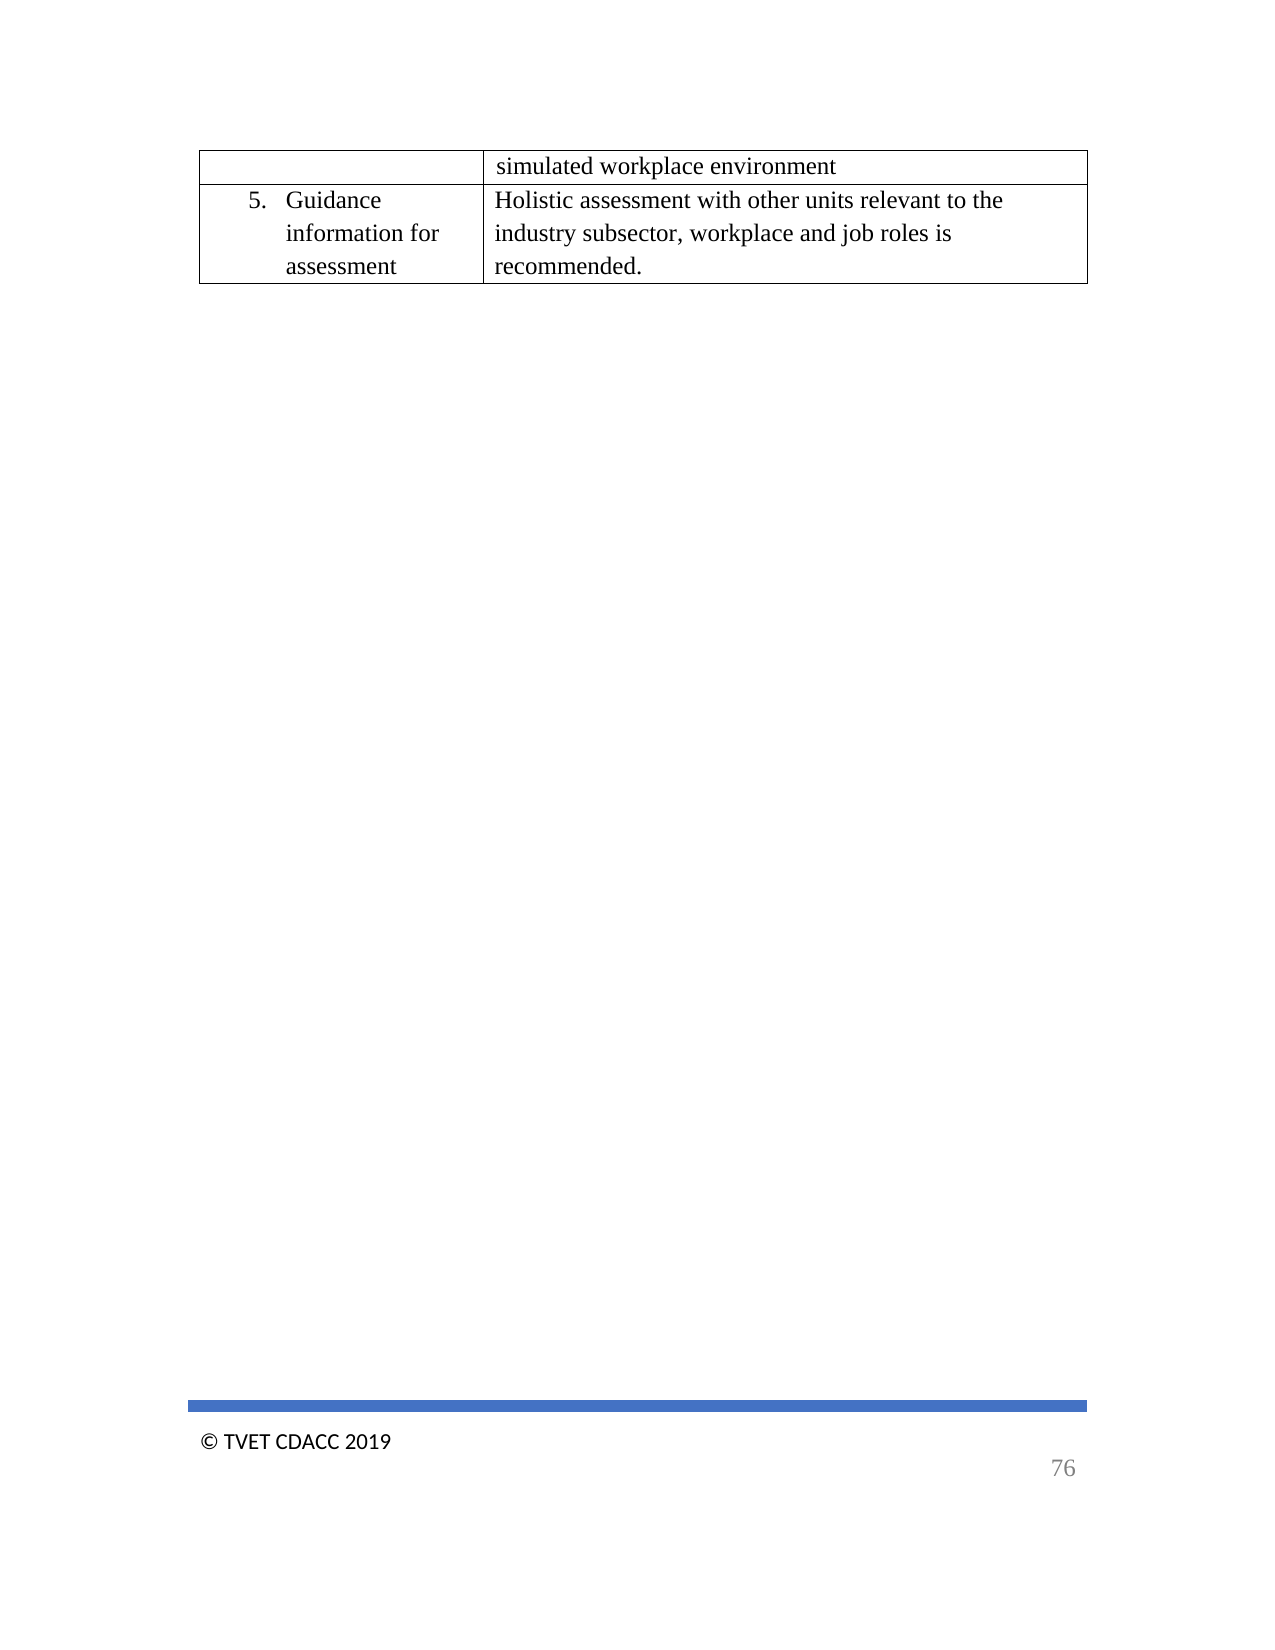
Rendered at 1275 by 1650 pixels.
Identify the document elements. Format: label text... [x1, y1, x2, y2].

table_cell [200, 151, 483, 184]
table_cell Holistic assessment with other units relevant to the industry subsector, workplace and job roles is recommended. [484, 185, 1087, 283]
table_cell Guidance information for assessment [200, 185, 483, 283]
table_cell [484, 151, 1087, 184]
